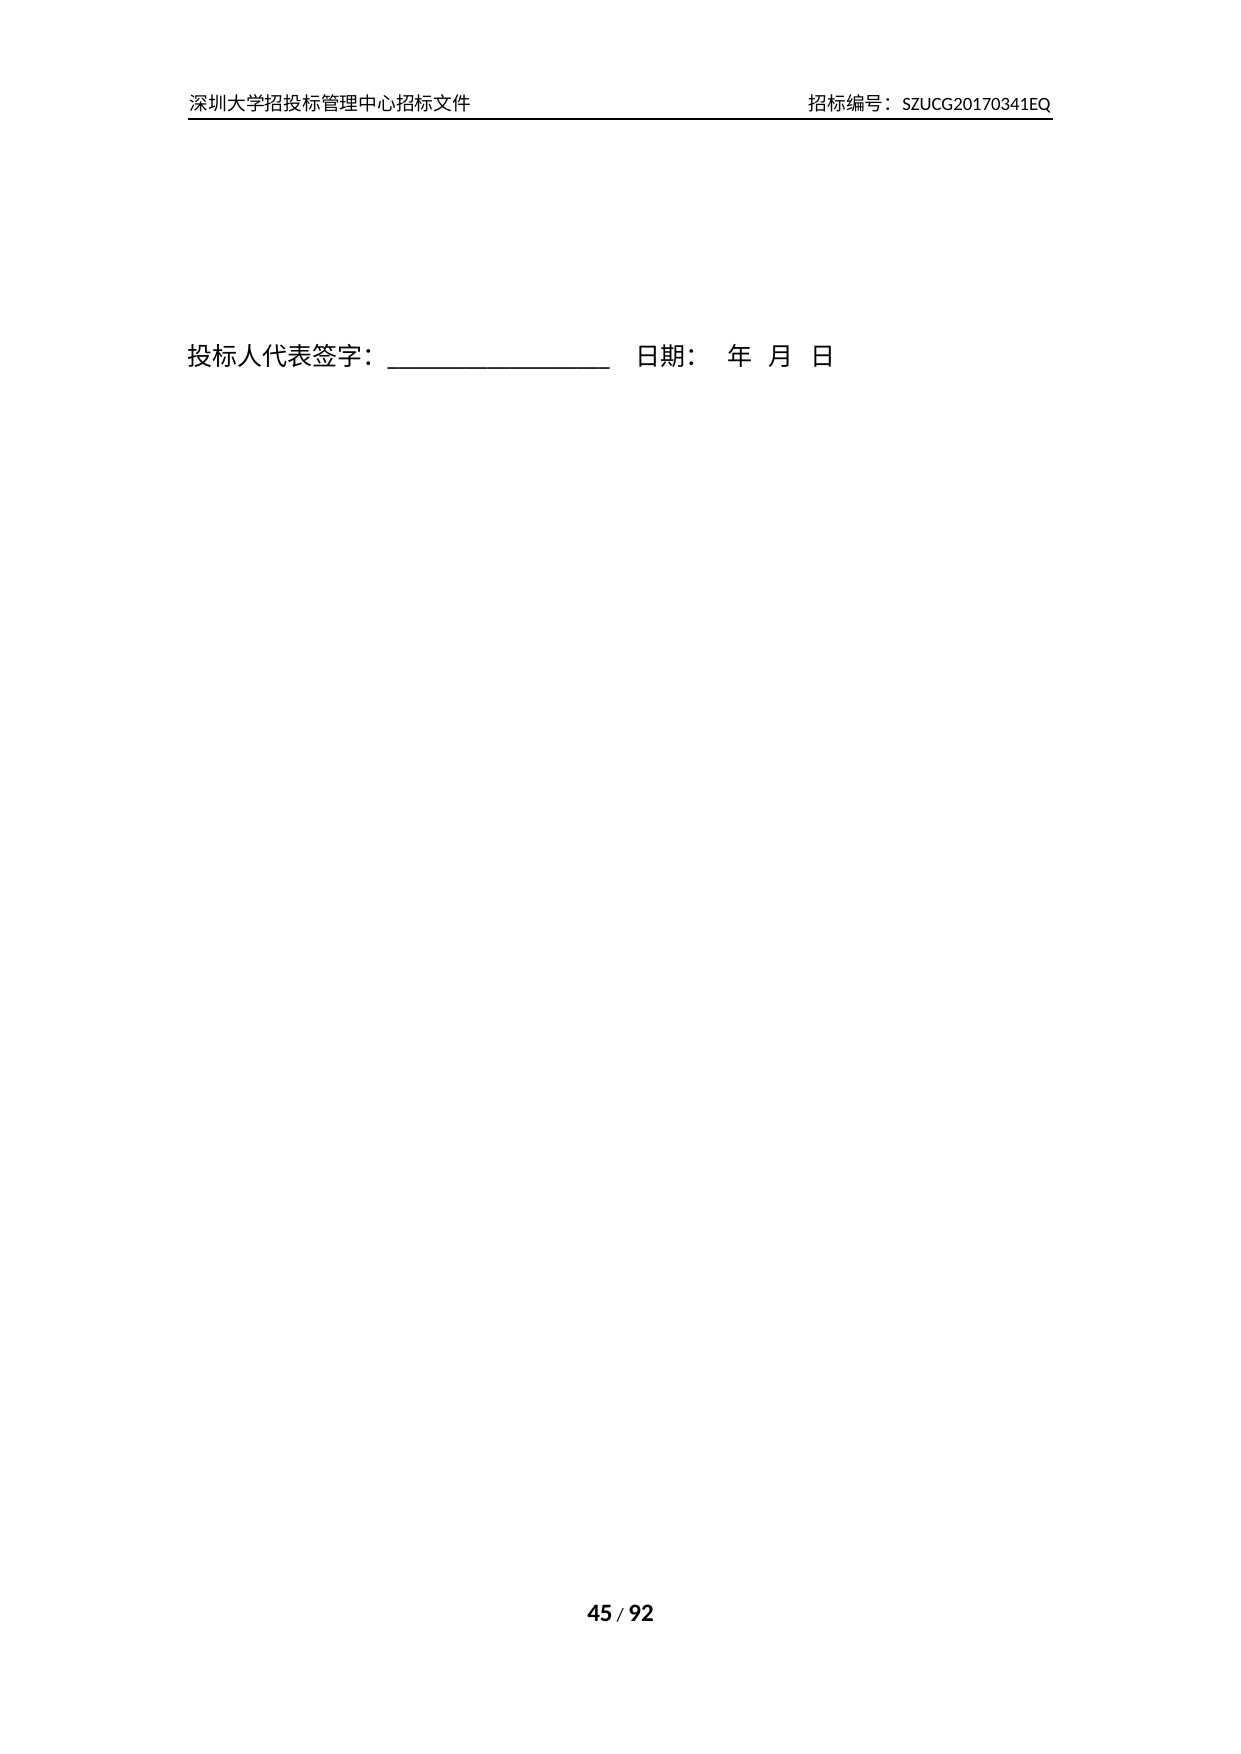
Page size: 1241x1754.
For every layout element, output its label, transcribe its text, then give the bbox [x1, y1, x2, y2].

text 投标人代表签字：____________________ 日期： 年 月 日 [75, 322, 1053, 387]
